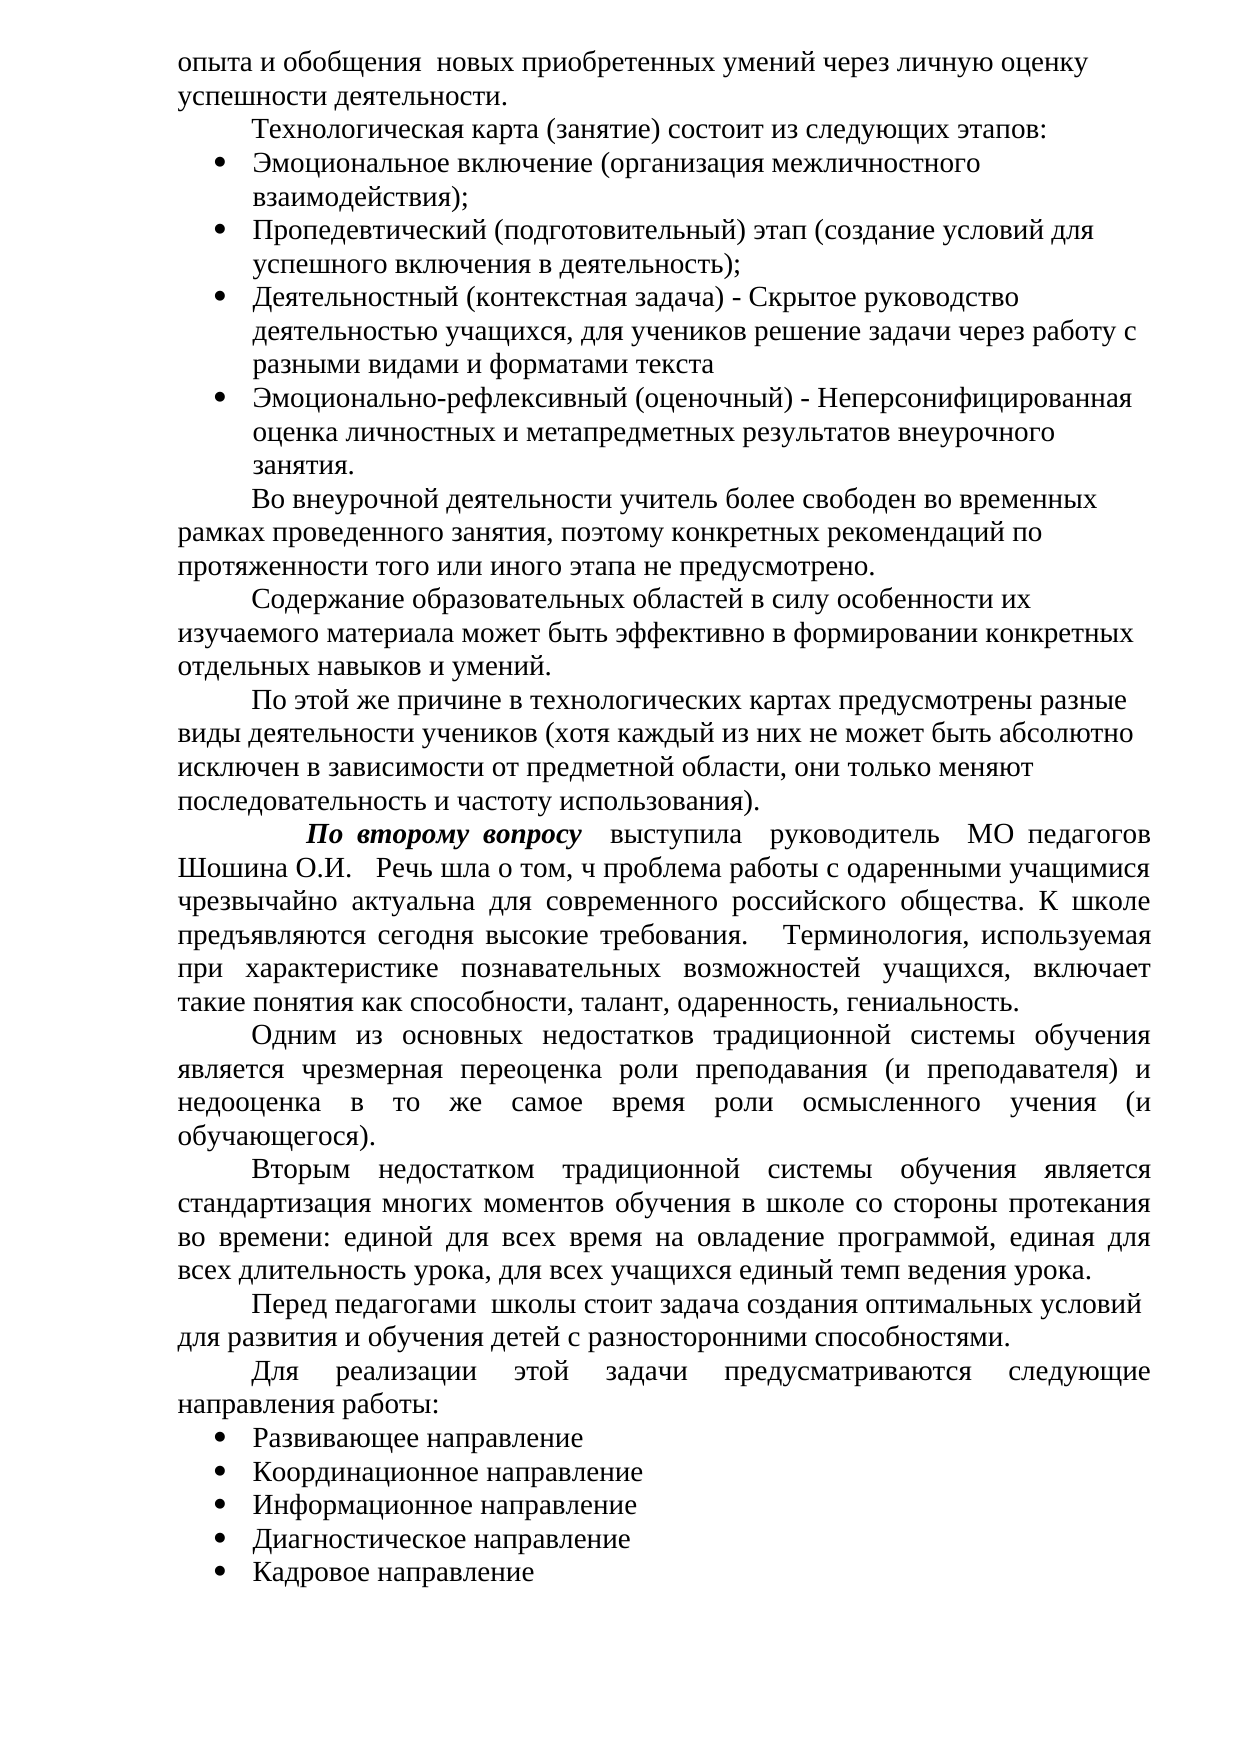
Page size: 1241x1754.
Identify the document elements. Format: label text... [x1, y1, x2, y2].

text По этой же причине в технологических картах предусмотрены разные виды деятельности учеников (хотя каждый из них не может быть абсолютно исключен в зависимости от предметной области, они только меняют последовательность и частоту использования). [177, 682, 1152, 816]
text Для реализации этой задачи предусматриваются следующие направления работы: [177, 1353, 1152, 1420]
list Пропедевтический (подготовительный) этап (создание условий для успешного включения в деятельность); [215, 212, 1152, 279]
list Координационное направление [215, 1454, 1152, 1487]
text Одним из основных недостатков традиционной системы обучения является чрезмерная переоценка роли преподавания (и преподавателя) и недооценка в то же самое время роли осмысленного учения (и обучающегося). [177, 1017, 1152, 1152]
text Технологическая карта (занятие) состоит из следующих этапов: [177, 111, 1152, 145]
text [177, 44, 1152, 111]
list Диагностическое направление [215, 1521, 1152, 1554]
list Информационное направление [215, 1487, 1152, 1521]
text По второму вопросу выступила руководитель МО педагогов Шошина О.И. Речь шла о том, ч проблема работы с одаренными учащимися чрезвычайно актуальна для современного российского общества. К школе предъявляются сегодня высокие требования. Терминология, используемая при характеристике познавательных возможностей учащихся, включает такие понятия как способности, талант, одаренность, гениальность. [177, 816, 1152, 1017]
list Деятельностный (контекстная задача) - Скрытое руководство деятельностью учащихся, для учеников решение задачи через работу с разными видами и форматами текста [215, 279, 1152, 380]
text Вторым недостатком традиционной системы обучения является стандартизация многих моментов обучения в школе со стороны протекания во времени: единой для всех время на овладение программой, единая для всех длительность урока, для всех учащихся единый темп ведения урока. [177, 1152, 1152, 1286]
text Во внеурочной деятельности учитель более свободен во временных рамках проведенного занятия, поэтому конкретных рекомендаций по протяженности того или иного этапа не предусмотрено. [177, 481, 1152, 581]
list Развивающее направление [215, 1420, 1152, 1454]
list Эмоциональное включение (организация межличностного взаимодействия); [215, 145, 1152, 212]
text Содержание образовательных областей в силу особенности их изучаемого материала может быть эффективно в формировании конкретных отдельных навыков и умений. [177, 581, 1152, 682]
list Эмоционально-рефлексивный (оценочный) - Неперсонифицированная оценка личностных и метапредметных результатов внеурочного занятия. [215, 380, 1152, 481]
list Кадровое направление [215, 1554, 1152, 1588]
text Перед педагогами школы стоит задача создания оптимальных условий для развития и обучения детей с разносторонними способностями. [177, 1286, 1152, 1353]
